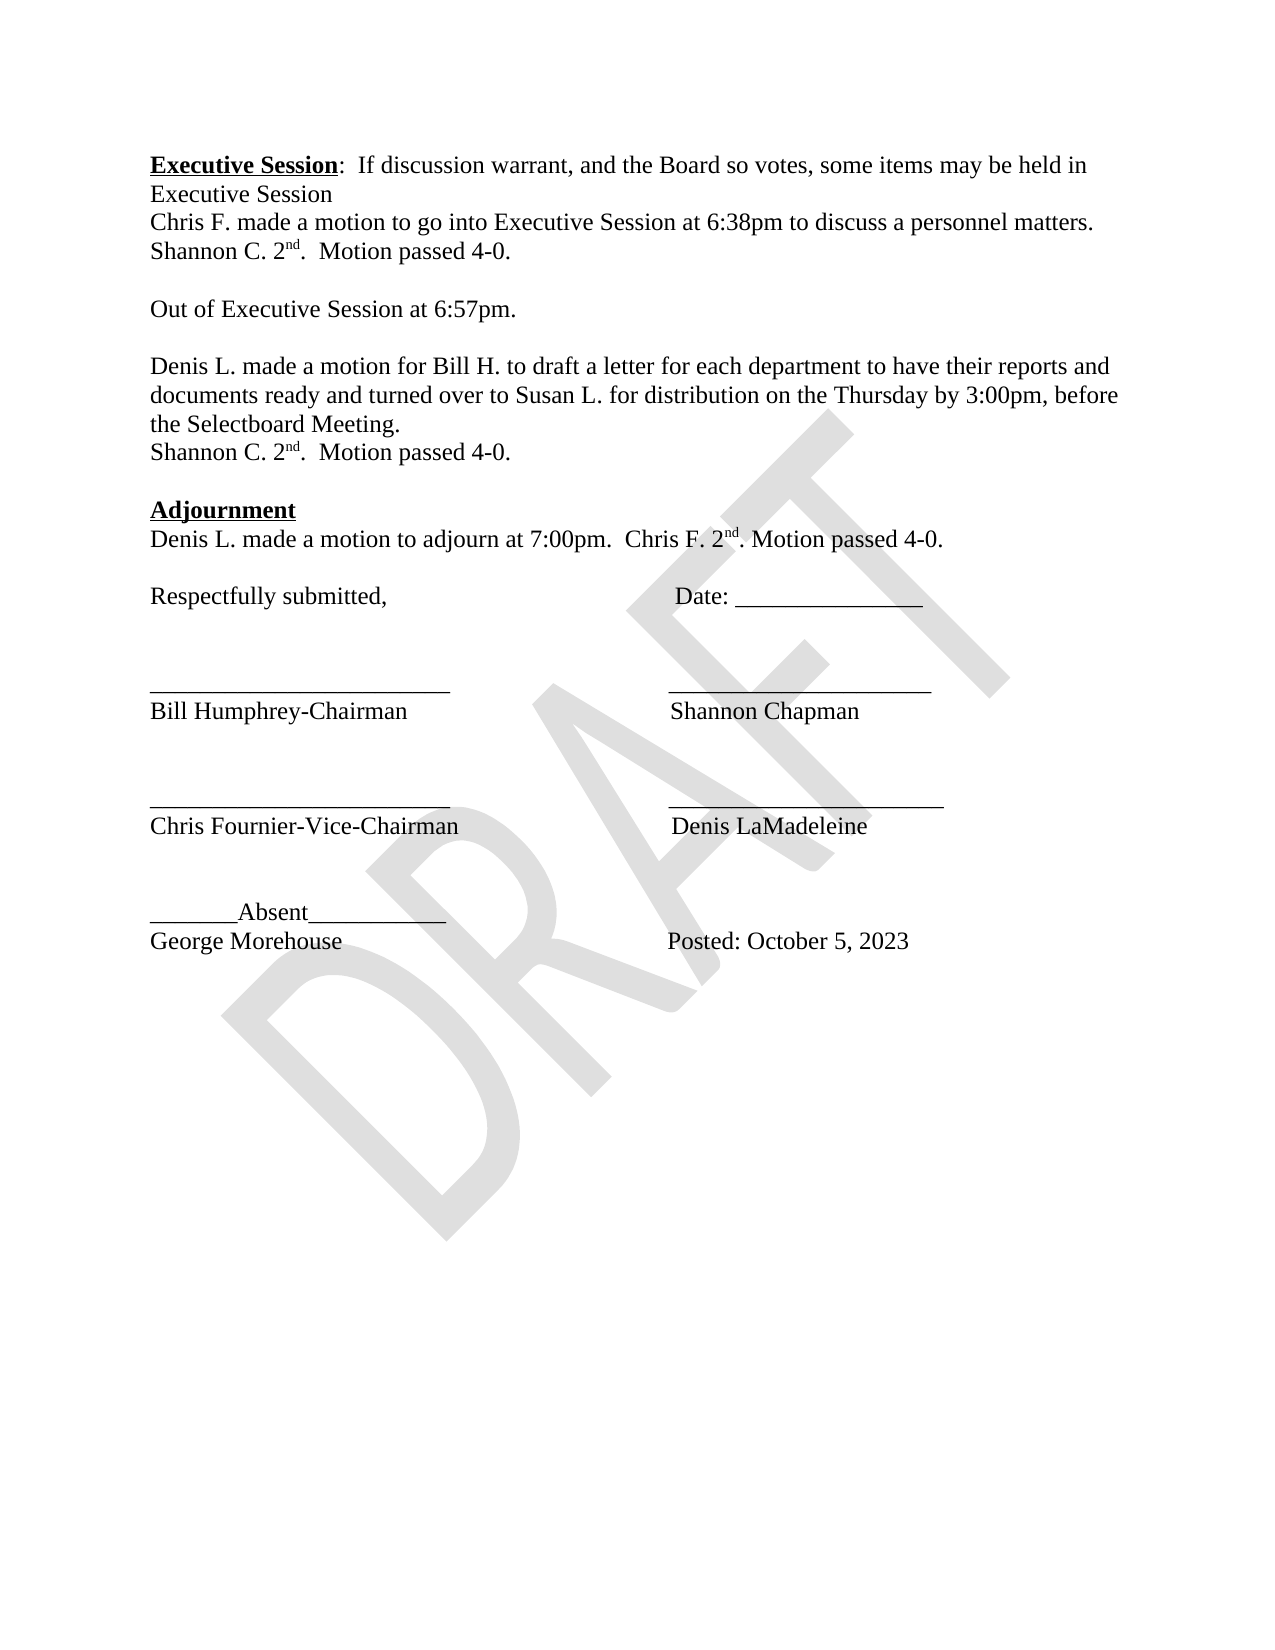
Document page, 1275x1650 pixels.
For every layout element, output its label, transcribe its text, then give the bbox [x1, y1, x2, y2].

text Adjournment [150, 495, 1125, 524]
text Executive Session: If discussion warrant, and the Board so votes, some items may be held in Executive Session [150, 150, 1125, 207]
text _______Absent___________ [150, 897, 1125, 926]
text Shannon C. 2nd. Motion passed 4-0. [150, 437, 1125, 466]
text Chris Fournier-Vice-Chairman Denis LaMadeleine [150, 811, 1125, 840]
text Denis L. made a motion to adjourn at 7:00pm. Chris F. 2nd. Motion passed 4-0. [150, 524, 1125, 552]
text Bill Humphrey-Chairman Shannon Chapman [150, 696, 1125, 725]
text ________________________ _____________________ [150, 667, 1125, 696]
text Respectfully submitted, Date: _______________ [150, 581, 1125, 610]
text George Morehouse Posted: October 5, 2023 [150, 926, 1125, 955]
text Chris F. made a motion to go into Executive Session at 6:38pm to discuss a personnel matters. Shannon C. 2nd. Motion passed 4-0. [150, 207, 1125, 265]
text Denis L. made a motion for Bill H. to draft a letter for each department to have their reports and documents ready and turned over to Susan L. for distribution on the Thursday by 3:00pm, before the Selectboard Meeting. [150, 351, 1125, 437]
text ________________________ ______________________ [150, 782, 1125, 811]
text Out of Executive Session at 6:57pm. [150, 294, 1125, 322]
